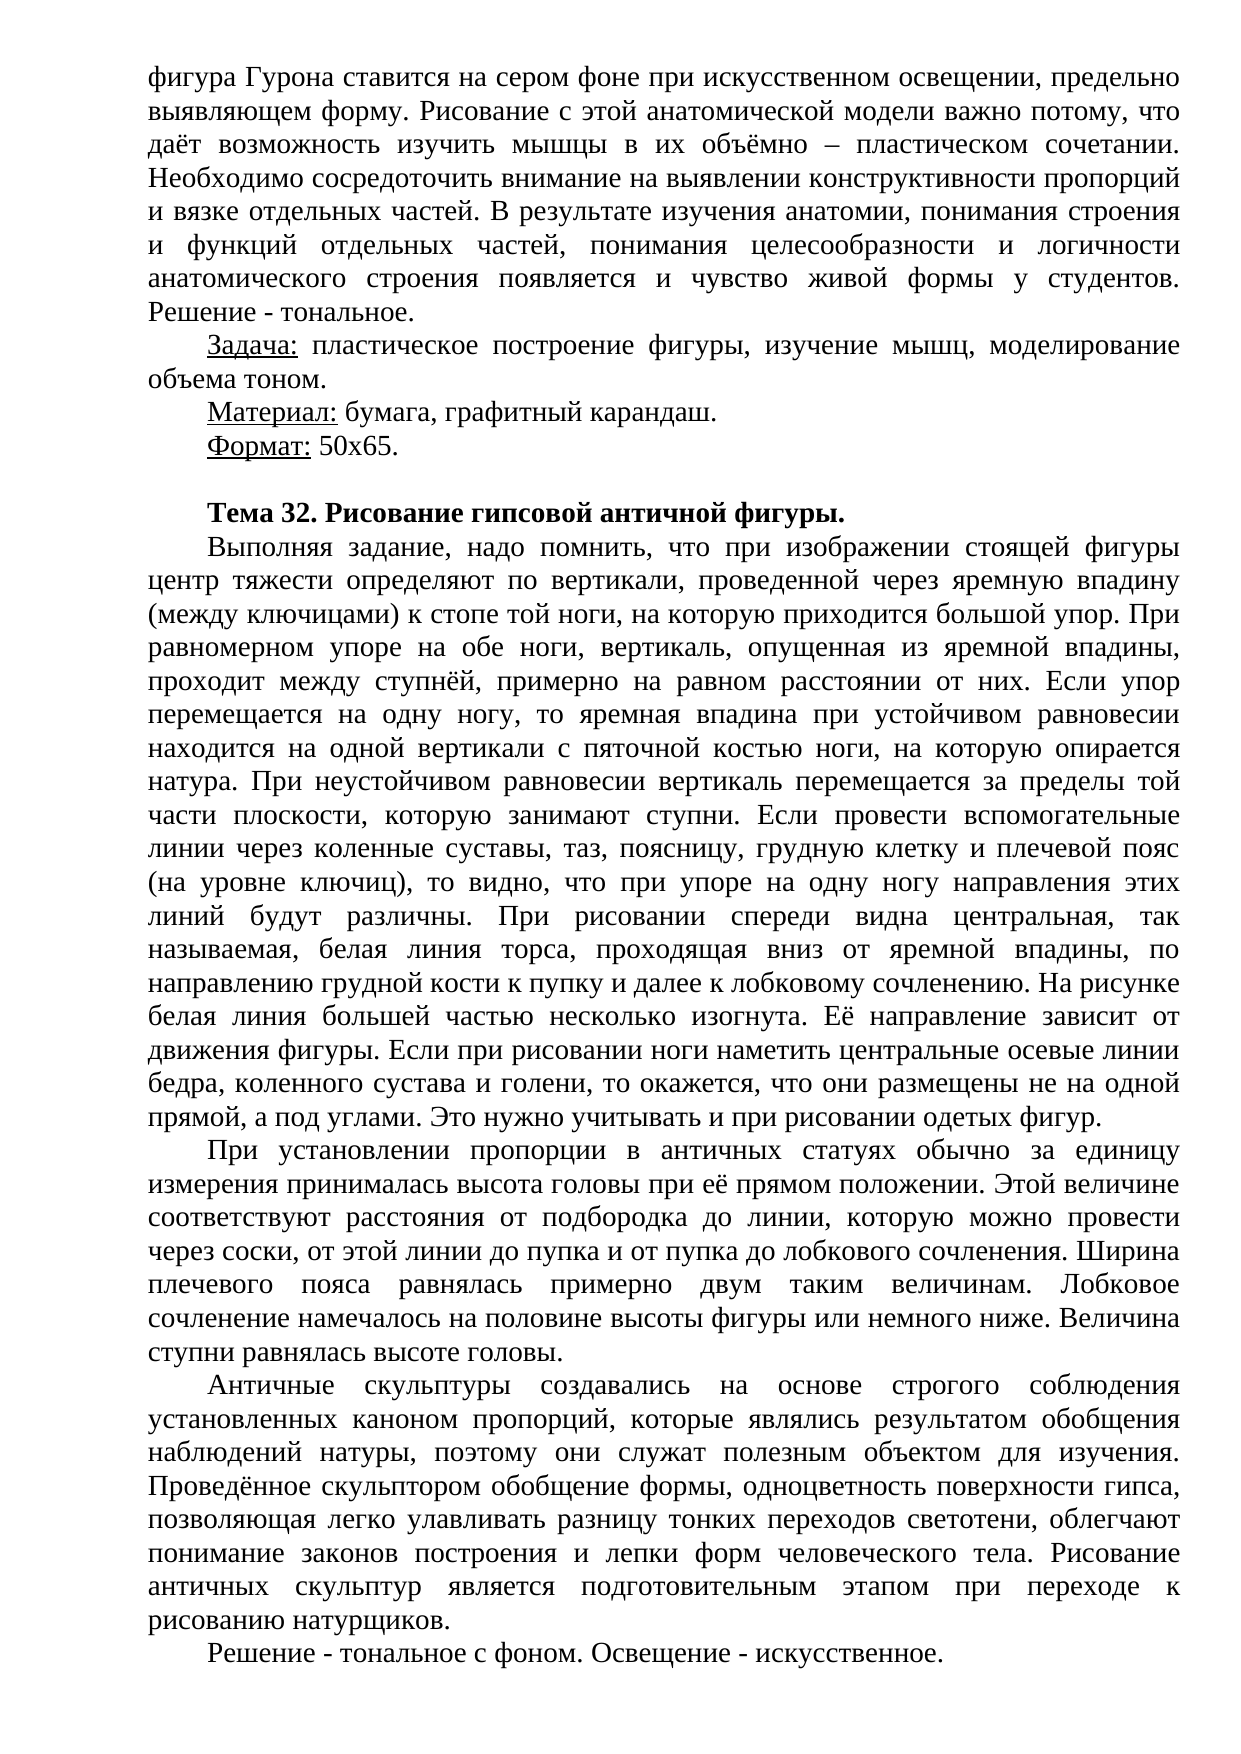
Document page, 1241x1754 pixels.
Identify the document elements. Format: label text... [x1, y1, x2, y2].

text Решение - тональное с фоном. Освещение - искусственное. [148, 1636, 1181, 1669]
text Выполняя задание, надо помнить, что при изображении стоящей фигуры центр тяжести определяют по вертикали, проведенной через яремную впадину (между ключицами) к стопе той ноги, на которую приходится большой упор. При равномерном упоре на обе ноги, вертикаль, опущенная из яремной впадины, проходит между ступнёй, примерно на равном расстоянии от них. Если упор перемещается на одну ногу, то яремная впадина при устойчивом равновесии находится на одной вертикали с пяточной костью ноги, на которую опирается натура. При неустойчивом равновесии вертикаль перемещается за пределы той части плоскости, которую занимают ступни. Если провести вспомогательные линии через коленные суставы, таз, поясницу, грудную клетку и плечевой пояс (на уровне ключиц), то видно, что при упоре на одну ногу направления этих линий будут различны. При рисовании спереди видна центральная, так называемая, белая линия торса, проходящая вниз от яремной впадины, по направлению грудной кости к пупку и далее к лобковому сочленению. На рисунке белая линия большей частью несколько изогнута. Её направление зависит от движения фигуры. Если при рисовании ноги наметить центральные осевые линии бедра, коленного сустава и голени, то окажется, что они размещены не на одной прямой, а под углами. Это нужно учитывать и при рисовании одетых фигур. [148, 529, 1181, 1132]
text Тема 32. Рисование гипсовой античной фигуры. [148, 495, 1181, 529]
text При установлении пропорции в античных статуях обычно за единицу измерения принималась высота головы при её прямом положении. Этой величине соответствуют расстояния от подбородка до линии, которую можно провести через соски, от этой линии до пупка и от пупка до лобкового сочленения. Ширина плечевого пояса равнялась примерно двум таким величинам. Лобковое сочленение намечалось на половине высоты фигуры или немного ниже. Величина ступни равнялась высоте головы. [148, 1132, 1181, 1367]
text Античные скульптуры создавались на основе строгого соблюдения установленных каноном пропорций, которые являлись результатом обобщения наблюдений натуры, поэтому они служат полезным объектом для изучения. Проведённое скульптором обобщение формы, одноцветность поверхности гипса, позволяющая легко улавливать разницу тонких переходов светотени, облегчают понимание законов построения и лепки форм человеческого тела. Рисование античных скульптур является подготовительным этапом при переходе к рисованию натурщиков. [148, 1367, 1181, 1636]
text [148, 59, 1181, 327]
text Формат: 50х65. [148, 428, 1181, 462]
text Материал: бумага, графитный карандаш. [148, 394, 1181, 428]
text Задача: пластическое построение фигуры, изучение мышц, моделирование объема тоном. [148, 327, 1181, 394]
